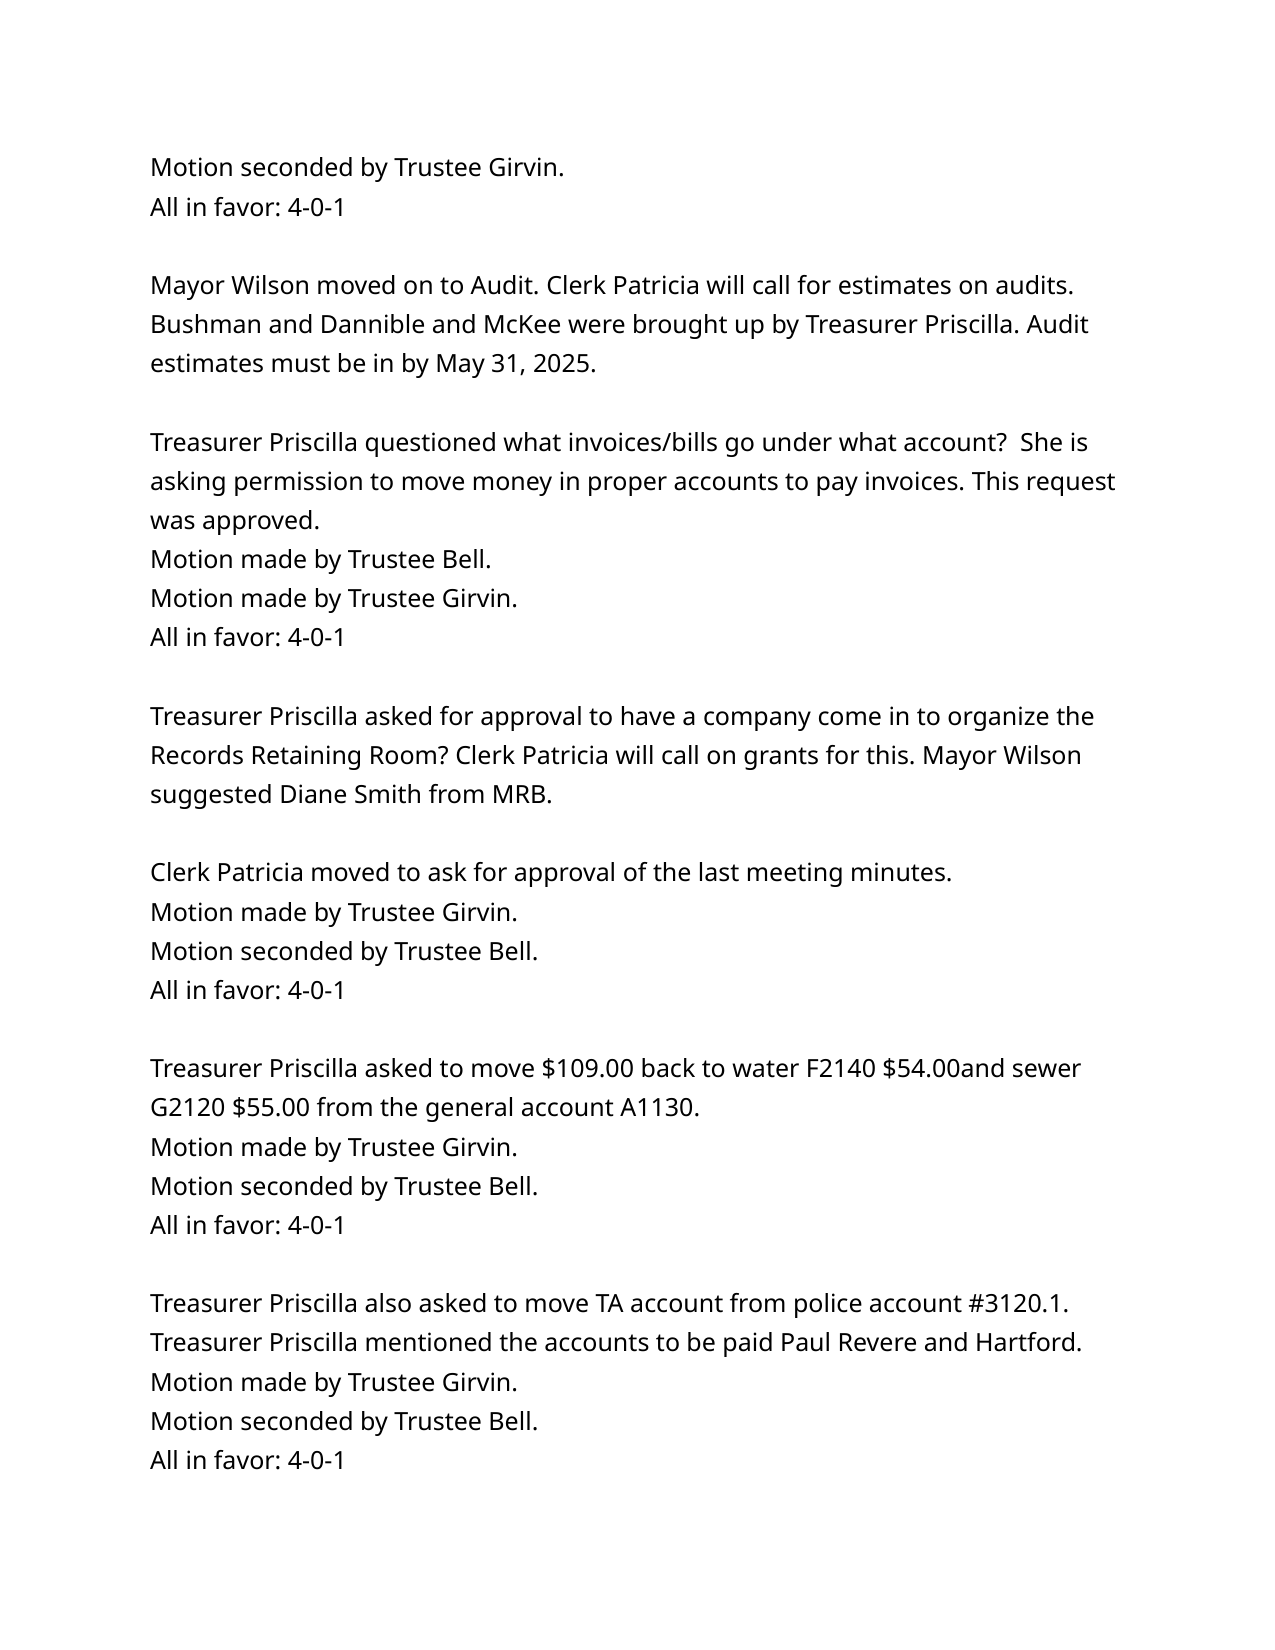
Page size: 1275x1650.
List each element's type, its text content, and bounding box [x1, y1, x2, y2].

text All in favor: 4-0-1 [150, 972, 1125, 1007]
text Treasurer Priscilla questioned what invoices/bills go under what account? She is asking permission to move money in proper accounts to pay invoices. This request was approved. [150, 424, 1125, 537]
text All in favor: 4-0-1 [150, 1442, 1125, 1477]
text Motion made by Trustee Girvin. [150, 1364, 1125, 1398]
text All in favor: 4-0-1 [150, 620, 1125, 654]
text All in favor: 4-0-1 [150, 1207, 1125, 1242]
text All in favor: 4-0-1 [150, 189, 1125, 223]
text Motion made by Trustee Girvin. [150, 1129, 1125, 1163]
text Treasurer Priscilla also asked to move TA account from police account #3120.1. Treasurer Priscilla mentioned the accounts to be paid Paul Revere and Hartford. [150, 1286, 1125, 1359]
text Motion seconded by Trustee Bell. [150, 1403, 1125, 1437]
text Motion seconded by Trustee Bell. [150, 1168, 1125, 1202]
text Motion made by Trustee Bell. [150, 542, 1125, 576]
text Motion seconded by Trustee Bell. [150, 933, 1125, 967]
text Motion seconded by Trustee Girvin. [150, 150, 1125, 184]
text Motion made by Trustee Girvin. [150, 581, 1125, 615]
text Motion made by Trustee Girvin. [150, 894, 1125, 928]
text Mayor Wilson moved on to Audit. Clerk Patricia will call for estimates on audits. Bushman and Dannible and McKee were brought up by Treasurer Priscilla. Audit estimates must be in by May 31, 2025. [150, 267, 1125, 380]
text Treasurer Priscilla asked for approval to have a company come in to organize the Records Retaining Room? Clerk Patricia will call on grants for this. Mayor Wilson suggested Diane Smith from MRB. [150, 698, 1125, 811]
text Clerk Patricia moved to ask for approval of the last meeting minutes. [150, 855, 1125, 889]
text Treasurer Priscilla asked to move $109.00 back to water F2140 $54.00and sewer G2120 $55.00 from the general account A1130. [150, 1051, 1125, 1124]
